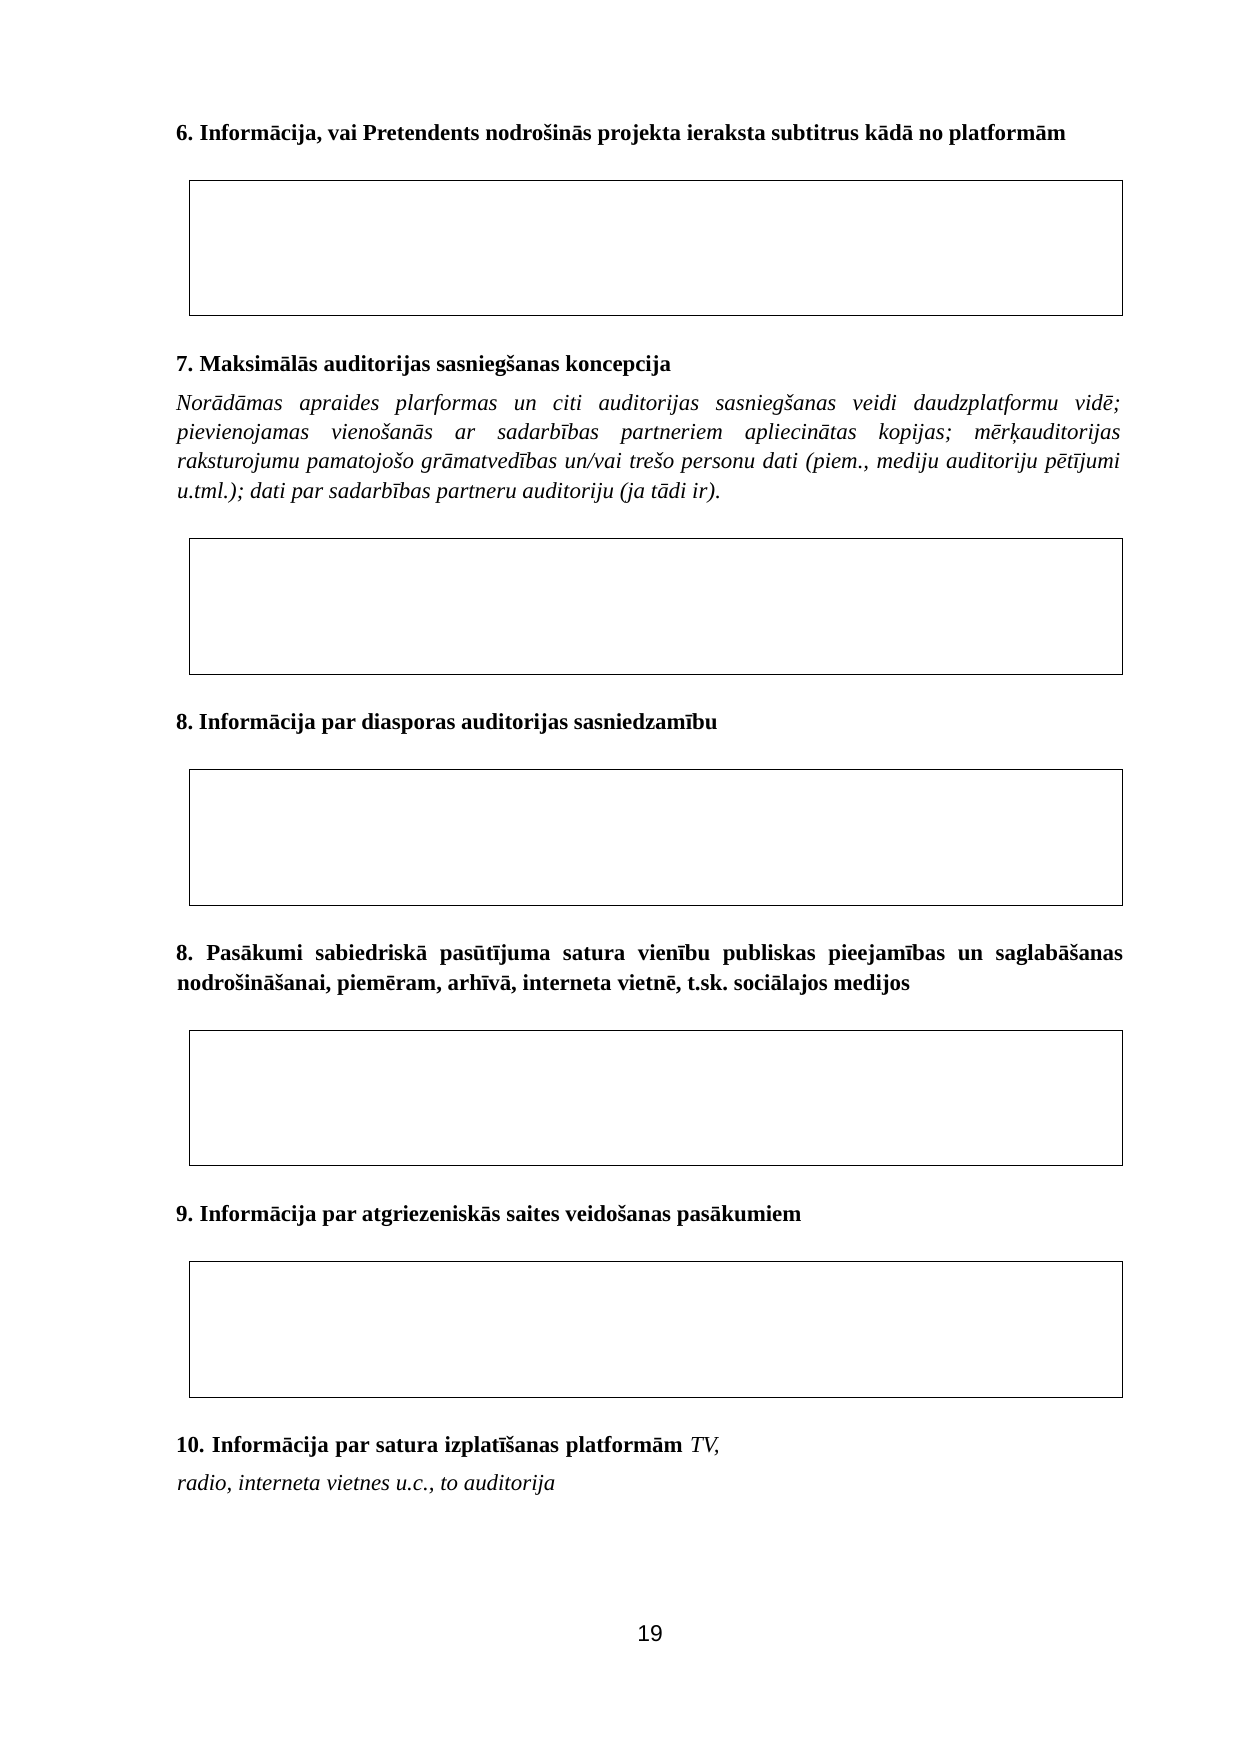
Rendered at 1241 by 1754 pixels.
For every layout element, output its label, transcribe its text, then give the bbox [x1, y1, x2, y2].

text Norādāmas apraides plarformas un citi auditorijas sasniegšanas veidi daudzplatformu vidē; pievienojamas vienošanās ar sadarbības partneriem apliecinātas kopijas; mērķauditorijas raksturojumu pamatojošo grāmatvedības un/vai trešo personu dati (piem., mediju auditoriju pētījumi u.tml.); dati par sadarbības partneru auditoriju (ja tādi ir). [176, 389, 1124, 503]
table_header [190, 539, 1122, 673]
table_header [190, 770, 1122, 904]
subtitle 8. Pasākumi sabiedriskā pasūtījuma satura vienību publiskas pieejamības un saglabāšanas nodrošināšanai, piemēram, arhīvā, interneta vietnē, t.sk. sociālajos medijos [176, 939, 1124, 995]
table_header [190, 1262, 1122, 1397]
table_header [190, 1031, 1122, 1165]
table_header [190, 181, 1122, 315]
subtitle 6. Informācija, vai Pretendents nodrošinās projekta ieraksta subtitrus kādā no platformām [176, 118, 1124, 145]
subtitle 10. Informācija par satura izplatīšanas platformām TV, radio, interneta vietnes u.c., to auditorija [176, 1431, 722, 1496]
subtitle 7. Maksimālās auditorijas sasniegšanas koncepcija [176, 350, 1124, 377]
subtitle 8. Informācija par diasporas auditorijas sasniedzamību [176, 708, 1124, 734]
subtitle 9. Informācija par atgriezeniskās saites veidošanas pasākumiem [176, 1200, 1124, 1226]
